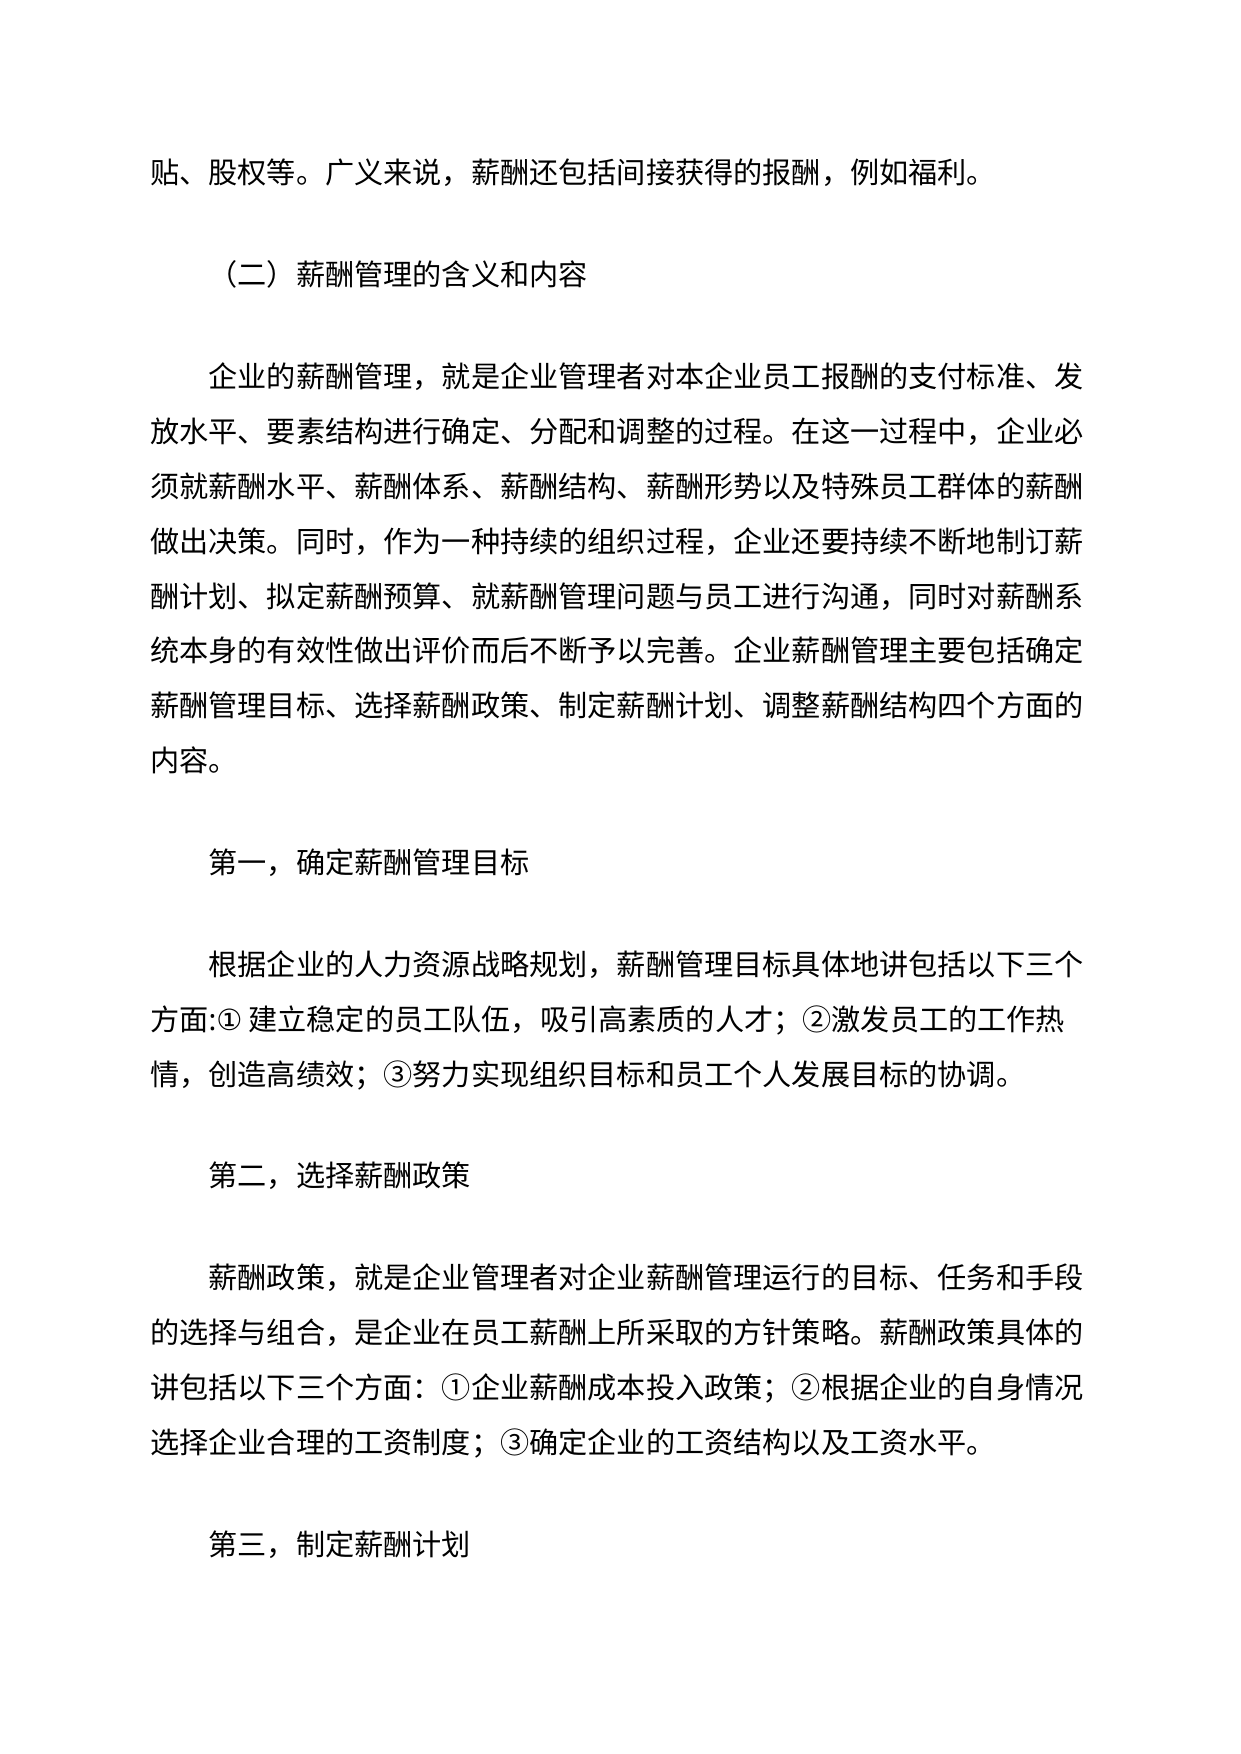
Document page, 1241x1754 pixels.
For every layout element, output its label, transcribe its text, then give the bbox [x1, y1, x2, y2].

text 根据企业的人力资源战略规划，薪酬管理目标具体地讲包括以下三个方面:①建立稳定的员工队伍，吸引高素质的人才；②激发员工的工作热情，创造高绩效；③努力实现组织目标和员工个人发展目标的协调。 [150, 941, 1090, 1093]
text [150, 150, 1090, 192]
text 薪酬政策，就是企业管理者对企业薪酬管理运行的目标、任务和手段的选择与组合，是企业在员工薪酬上所采取的方针策略。薪酬政策具体的讲包括以下三个方面：①企业薪酬成本投入政策；②根据企业的自身情况选择企业合理的工资制度；③确定企业的工资结构以及工资水平。 [150, 1255, 1090, 1462]
text （二）薪酬管理的含义和内容 [150, 252, 1090, 294]
text 企业的薪酬管理，就是企业管理者对本企业员工报酬的支付标准、发放水平、要素结构进行确定、分配和调整的过程。在这一过程中，企业必须就薪酬水平、薪酬体系、薪酬结构、薪酬形势以及特殊员工群体的薪酬做出决策。同时，作为一种持续的组织过程，企业还要持续不断地制订薪酬计划、拟定薪酬预算、就薪酬管理问题与员工进行沟通，同时对薪酬系统本身的有效性做出评价而后不断予以完善。企业薪酬管理主要包括确定薪酬管理目标、选择薪酬政策、制定薪酬计划、调整薪酬结构四个方面的内容。 [150, 353, 1090, 780]
text 第一，确定薪酬管理目标 [150, 839, 1090, 882]
text 第二，选择薪酬政策 [150, 1153, 1090, 1195]
text 第三，制定薪酬计划 [150, 1521, 1090, 1563]
